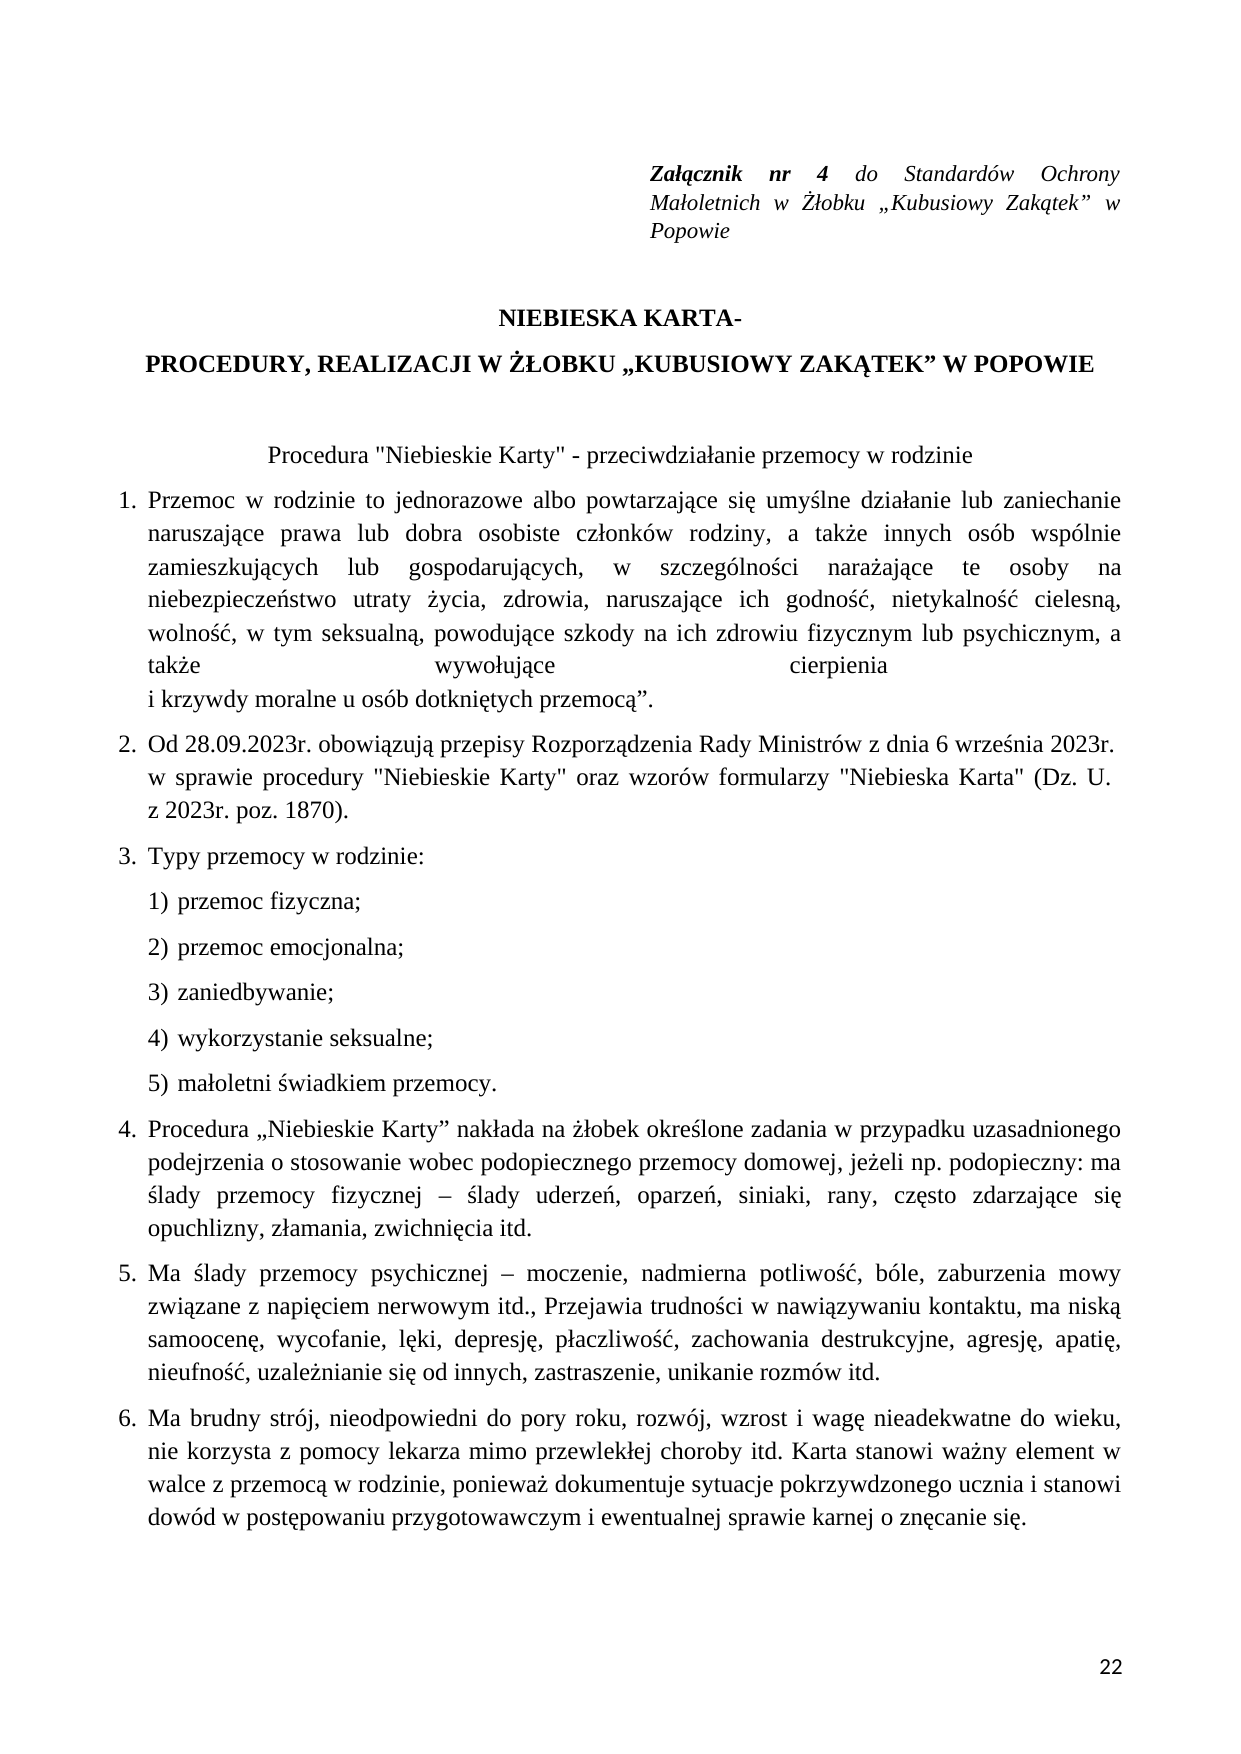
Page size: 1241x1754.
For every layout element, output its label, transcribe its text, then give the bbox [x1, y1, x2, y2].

text Procedura "Niebieskie Karty" - przeciwdziałanie przemocy w rodzinie [118, 440, 1122, 469]
list przemoc emocjonalna; [148, 932, 1122, 961]
list Typy przemocy w rodzinie: [118, 841, 1122, 869]
list Ma brudny strój, nieodpowiedni do pory roku, rozwój, wzrost i wagę nieadekwatne do wieku, nie korzysta z pomocy lekarza mimo przewlekłej choroby itd. Karta stanowi ważny element w walce z przemocą w rodzinie, ponieważ dokumentuje sytuacje pokrzywdzonego ucznia i stanowi dowód w postępowaniu przygotowawczym i ewentualnej sprawie karnej o znęcanie się. [118, 1403, 1122, 1531]
text NIEBIESKA KARTA- [118, 303, 1122, 332]
list przemoc fizyczna; [148, 886, 1122, 915]
text Załącznik nr 4 do Standardów Ochrony Małoletnich w Żłobku „Kubusiowy Zakątek” w Popowie [650, 160, 1122, 243]
list Od 28.09.2023r. obowiązują przepisy Rozporządzenia Rady Ministrów z dnia 6 września 2023r. w sprawie procedury "Niebieskie Karty" oraz wzorów formularzy "Niebieska Karta" (Dz. U. z 2023r. poz. 1870). [118, 729, 1122, 824]
list Przemoc w rodzinie to jednorazowe albo powtarzające się umyślne działanie lub zaniechanie naruszające prawa lub dobra osobiste członków rodziny, a także innych osób wspólnie zamieszkujących lub gospodarujących, w szczególności narażające te osoby na niebezpieczeństwo utraty życia, zdrowia, naruszające ich godność, nietykalność cielesną, wolność, w tym seksualną, powodujące szkody na ich zdrowiu fizycznym lub psychicznym, a także wywołujące cierpienia i krzywdy moralne u osób dotkniętych przemocą”. [118, 486, 1122, 712]
list zaniedbywanie; [148, 977, 1122, 1006]
list Ma ślady przemocy psychicznej – moczenie, nadmierna potliwość, bóle, zaburzenia mowy związane z napięciem nerwowym itd., Przejawia trudności w nawiązywaniu kontaktu, ma niską samoocenę, wycofanie, lęki, depresję, płaczliwość, zachowania destrukcyjne, agresję, apatię, nieufność, uzależnianie się od innych, zastraszenie, unikanie rozmów itd. [118, 1258, 1122, 1386]
list wykorzystanie seksualne; [148, 1023, 1122, 1052]
list Procedura „Niebieskie Karty” nakłada na żłobek określone zadania w przypadku uzasadnionego podejrzenia o stosowanie wobec podopiecznego przemocy domowej, jeżeli np. podopieczny: ma ślady przemocy fizycznej – ślady uderzeń, oparzeń, siniaki, rany, często zdarzające się opuchlizny, złamania, zwichnięcia itd. [118, 1114, 1122, 1242]
list małoletni świadkiem przemocy. [148, 1068, 1122, 1097]
text PROCEDURY, REALIZACJI W ŻŁOBKU „KUBUSIOWY ZAKĄTEK” W POPOWIE [118, 349, 1122, 378]
